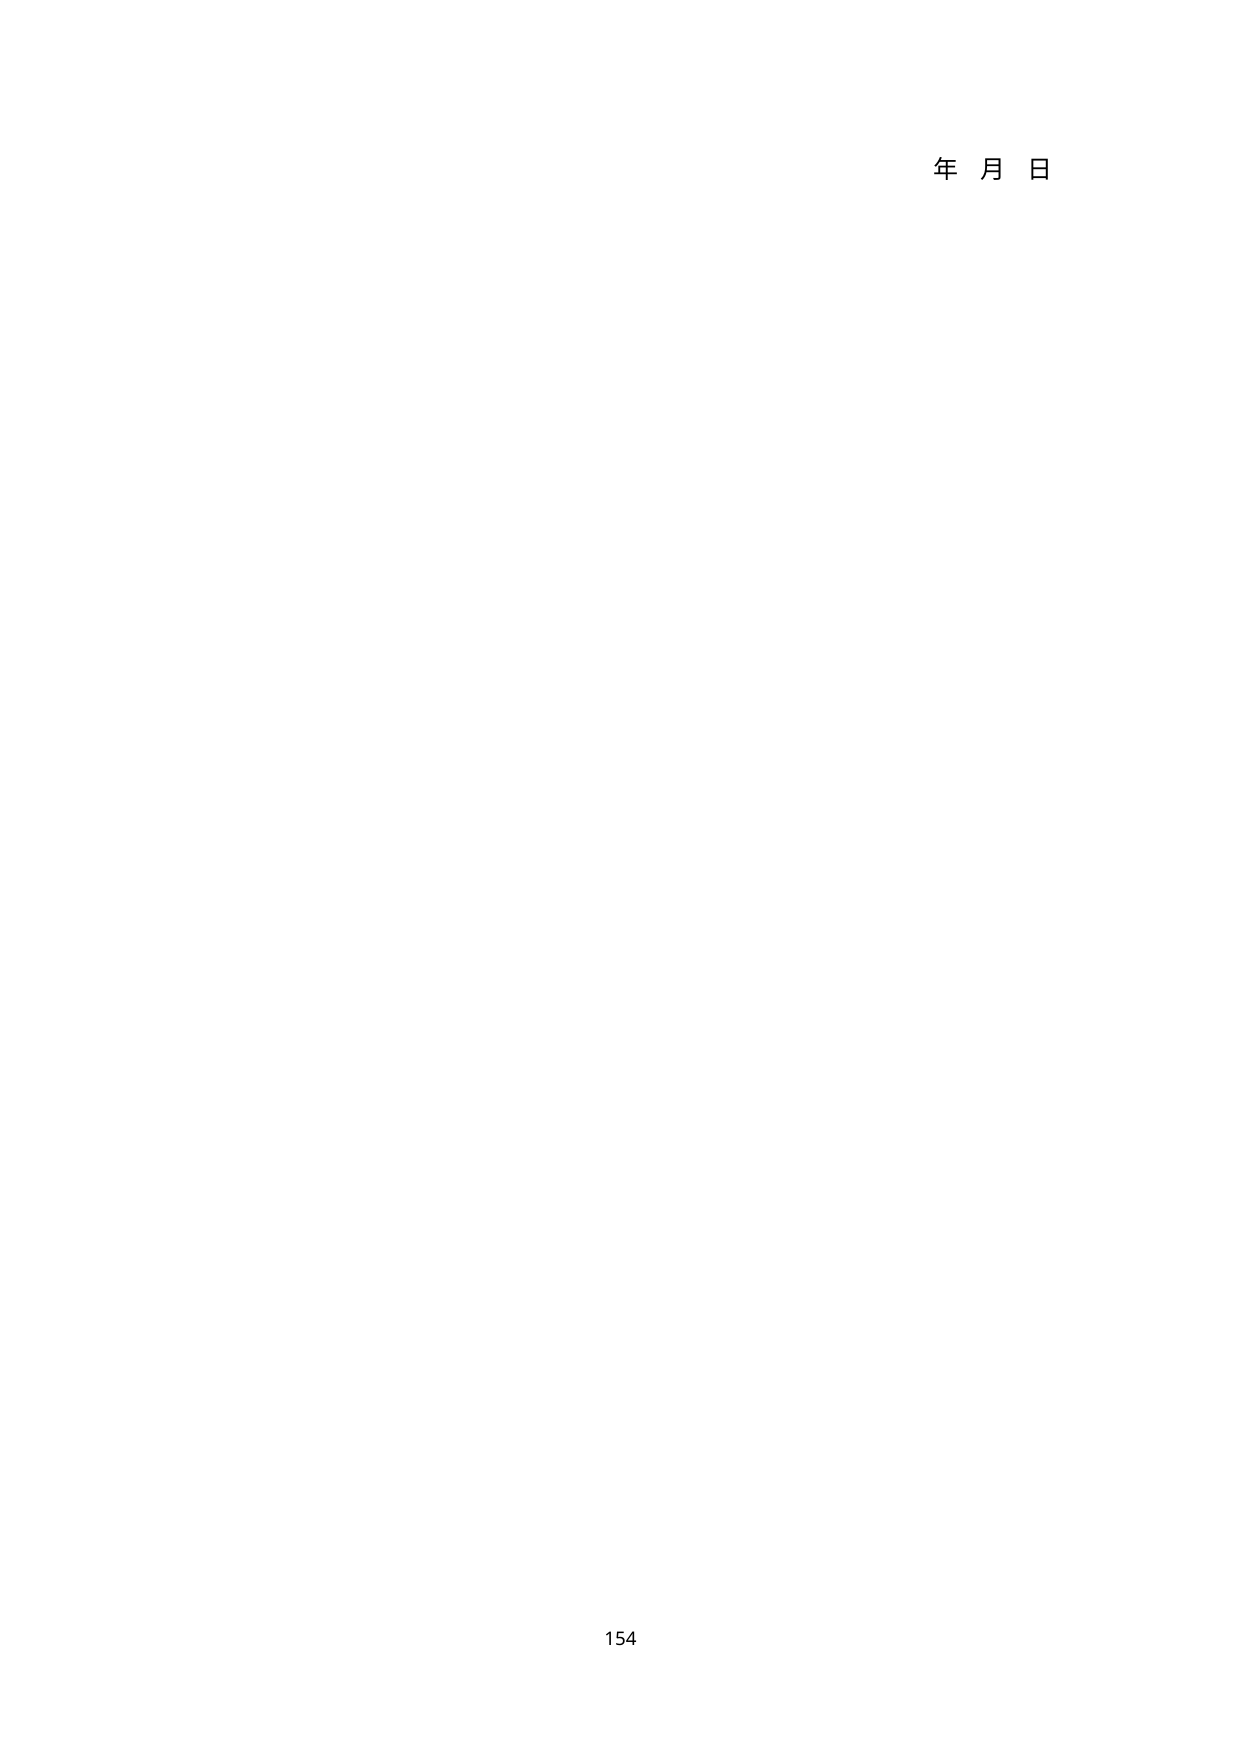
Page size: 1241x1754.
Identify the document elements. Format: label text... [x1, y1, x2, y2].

text 年 月 日 [187, 150, 1053, 186]
